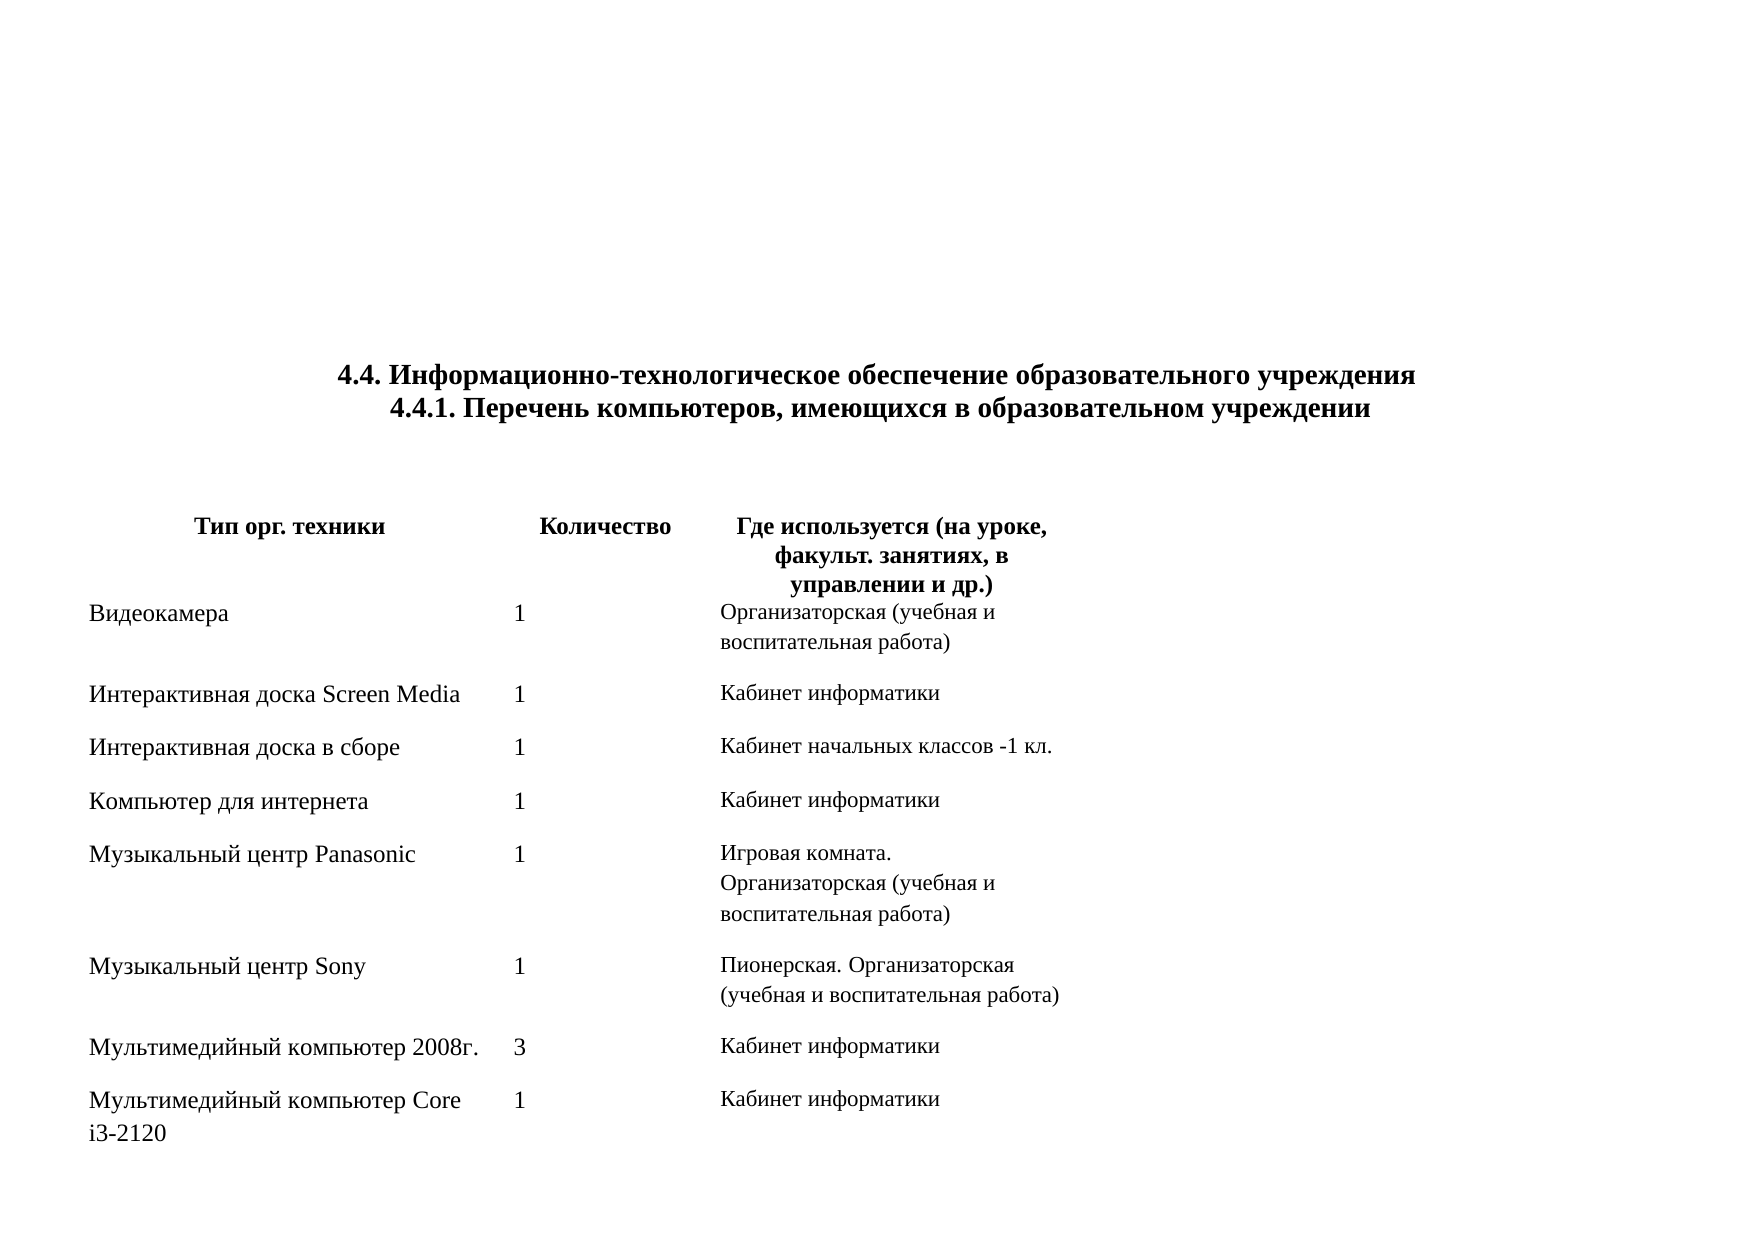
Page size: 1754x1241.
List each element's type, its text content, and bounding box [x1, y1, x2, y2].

text 4.4.1. Перечень компьютеров, имеющихся в образовательном учреждении [89, 391, 1665, 424]
table_cell Видеокамера [78, 598, 502, 679]
table_cell 3 [502, 1032, 709, 1085]
table_cell Пионерская. Организаторская (учебная и воспитательная работа) [709, 951, 1074, 1032]
table_cell Мультимедийный компьютер 2008г. [78, 1032, 502, 1085]
table_cell Кабинет информатики [709, 679, 1074, 732]
table_cell Кабинет информатики [709, 1032, 1074, 1085]
table_cell Интерактивная доска Screen Media [78, 679, 502, 732]
table_header Где используется (на уроке, факульт. занятиях, в управлении и др.) [709, 511, 1074, 598]
table_cell 1 [502, 1085, 709, 1172]
table_cell 1 [502, 733, 709, 786]
table_header Количество [502, 511, 709, 598]
table_cell Организаторская (учебная и воспитательная работа) [709, 598, 1074, 679]
table_cell 1 [502, 839, 709, 951]
table_cell Музыкальный центр Sony [78, 951, 502, 1032]
table_cell Кабинет информатики [709, 786, 1074, 839]
table_cell 1 [502, 786, 709, 839]
table_cell Компьютер для интернета [78, 786, 502, 839]
table_cell 1 [502, 679, 709, 732]
table_cell Кабинет информатики [709, 1085, 1074, 1172]
table_cell Мультимедийный компьютер Core i3-2120 [78, 1085, 502, 1172]
table_cell Игровая комната. Организаторская (учебная и воспитательная работа) [709, 839, 1074, 951]
text 4.4. Информационно-технологическое обеспечение образовательного учреждения [89, 357, 1665, 391]
table_cell Кабинет начальных классов -1 кл. [709, 733, 1074, 786]
table_cell Музыкальный центр Panasonic [78, 839, 502, 951]
table_header Тип орг. техники [78, 511, 502, 598]
table_cell 1 [502, 951, 709, 1032]
table_cell Интерактивная доска в сборе [78, 733, 502, 786]
table_cell 1 [502, 598, 709, 679]
